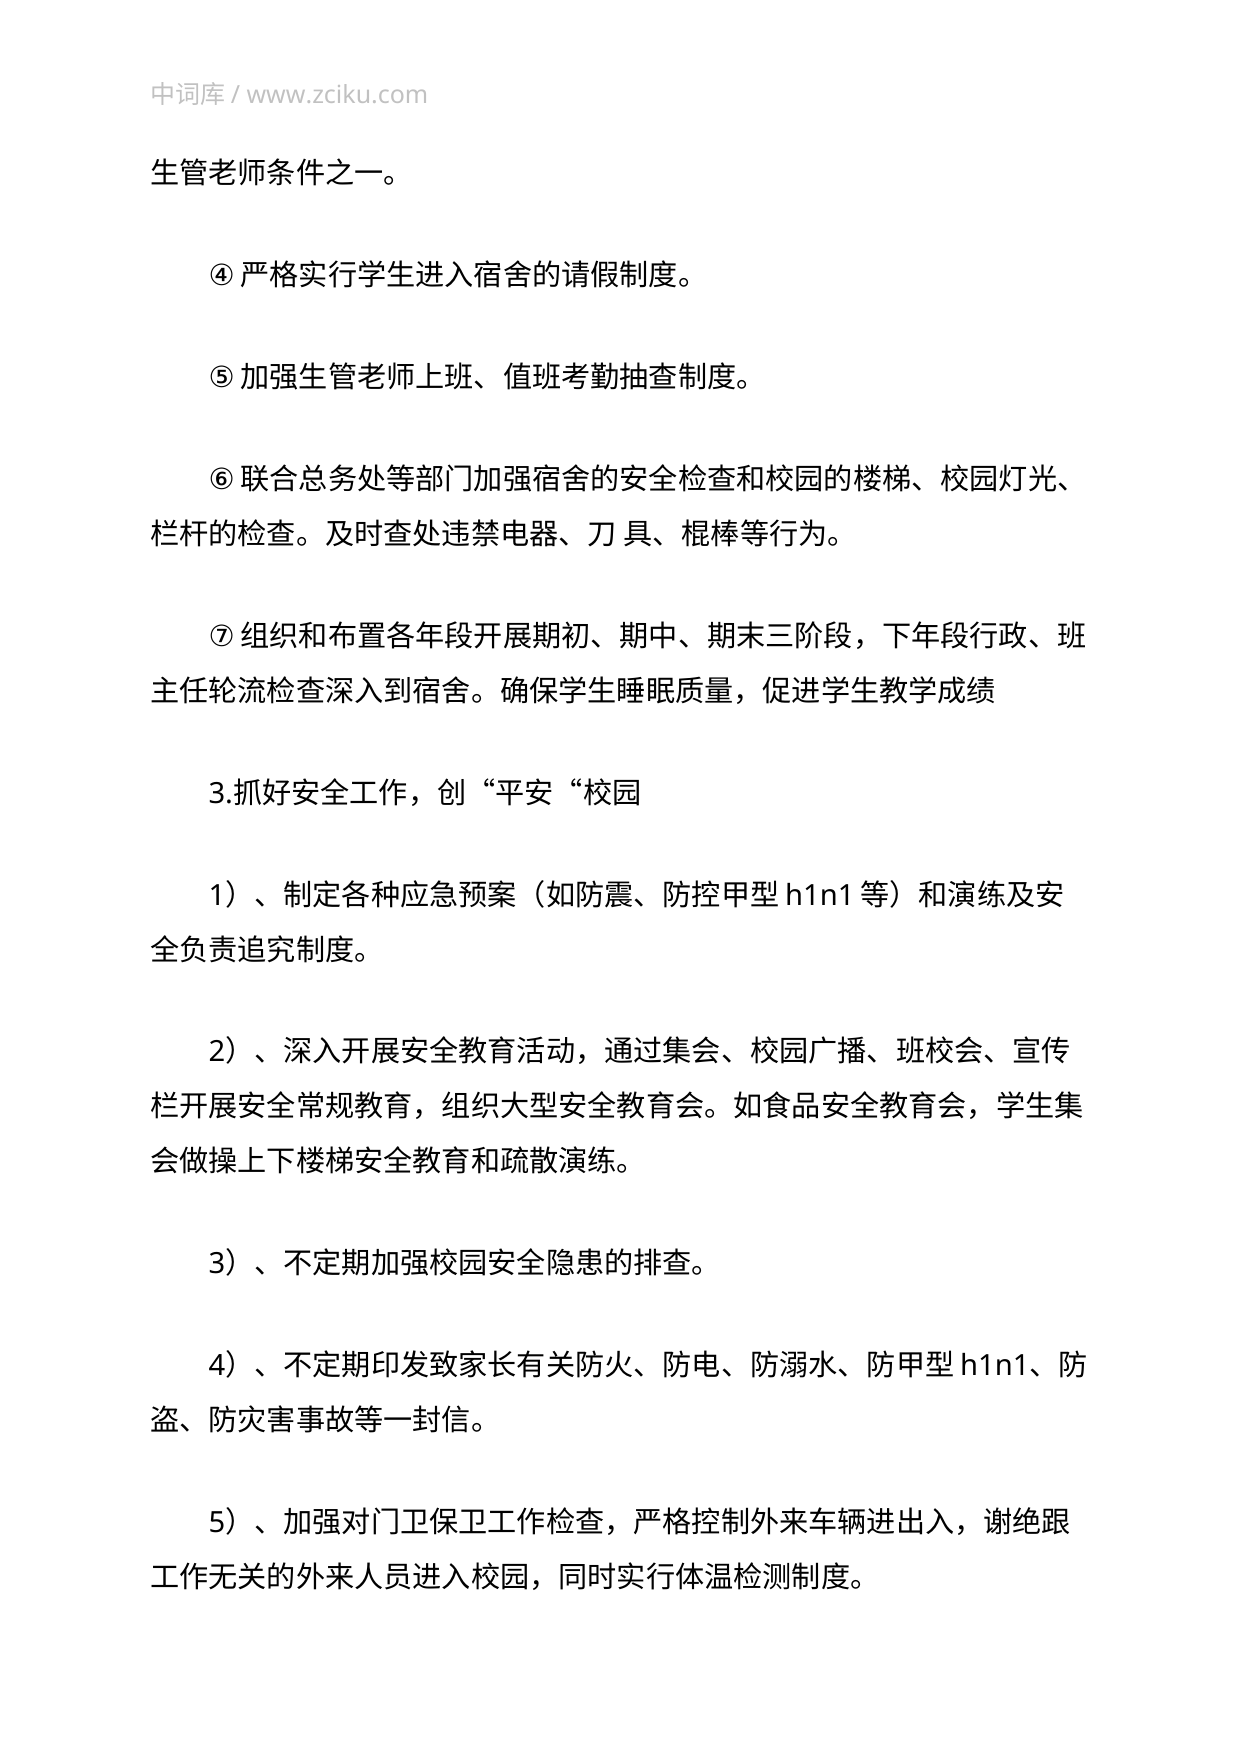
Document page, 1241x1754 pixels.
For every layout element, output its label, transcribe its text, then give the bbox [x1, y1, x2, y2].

text ④严格实行学生进入宿舍的请假制度。 [150, 252, 1090, 294]
text 3）、不定期加强校园安全隐患的排查。 [150, 1240, 1090, 1282]
text 1）、制定各种应急预案（如防震、防控甲型h1n1等）和演练及安全负责追究制度。 [150, 871, 1090, 968]
text 5）、加强对门卫保卫工作检查，严格控制外来车辆进出入，谢绝跟工作无关的外来人员进入校园，同时实行体温检测制度。 [150, 1498, 1090, 1596]
text 3.抓好安全工作，创“平安“校园 [150, 769, 1090, 812]
text ⑦组织和布置各年段开展期初、期中、期末三阶段，下年段行政、班主任轮流检查深入到宿舍。确保学生睡眠质量，促进学生教学成绩 [150, 612, 1090, 710]
text ⑥联合总务处等部门加强宿舍的安全检查和校园的楼梯、校园灯光、栏杆的检查。及时查处违禁电器、刀 具、棍棒等行为。 [150, 456, 1090, 553]
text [150, 150, 1090, 192]
text ⑤加强生管老师上班、值班考勤抽查制度。 [150, 354, 1090, 396]
text 4）、不定期印发致家长有关防火、防电、防溺水、防甲型h1n1、防盗、防灾害事故等一封信。 [150, 1342, 1090, 1439]
text 2）、深入开展安全教育活动，通过集会、校园广播、班校会、宣传栏开展安全常规教育，组织大型安全教育会。如食品安全教育会，学生集会做操上下楼梯安全教育和疏散演练。 [150, 1028, 1090, 1180]
